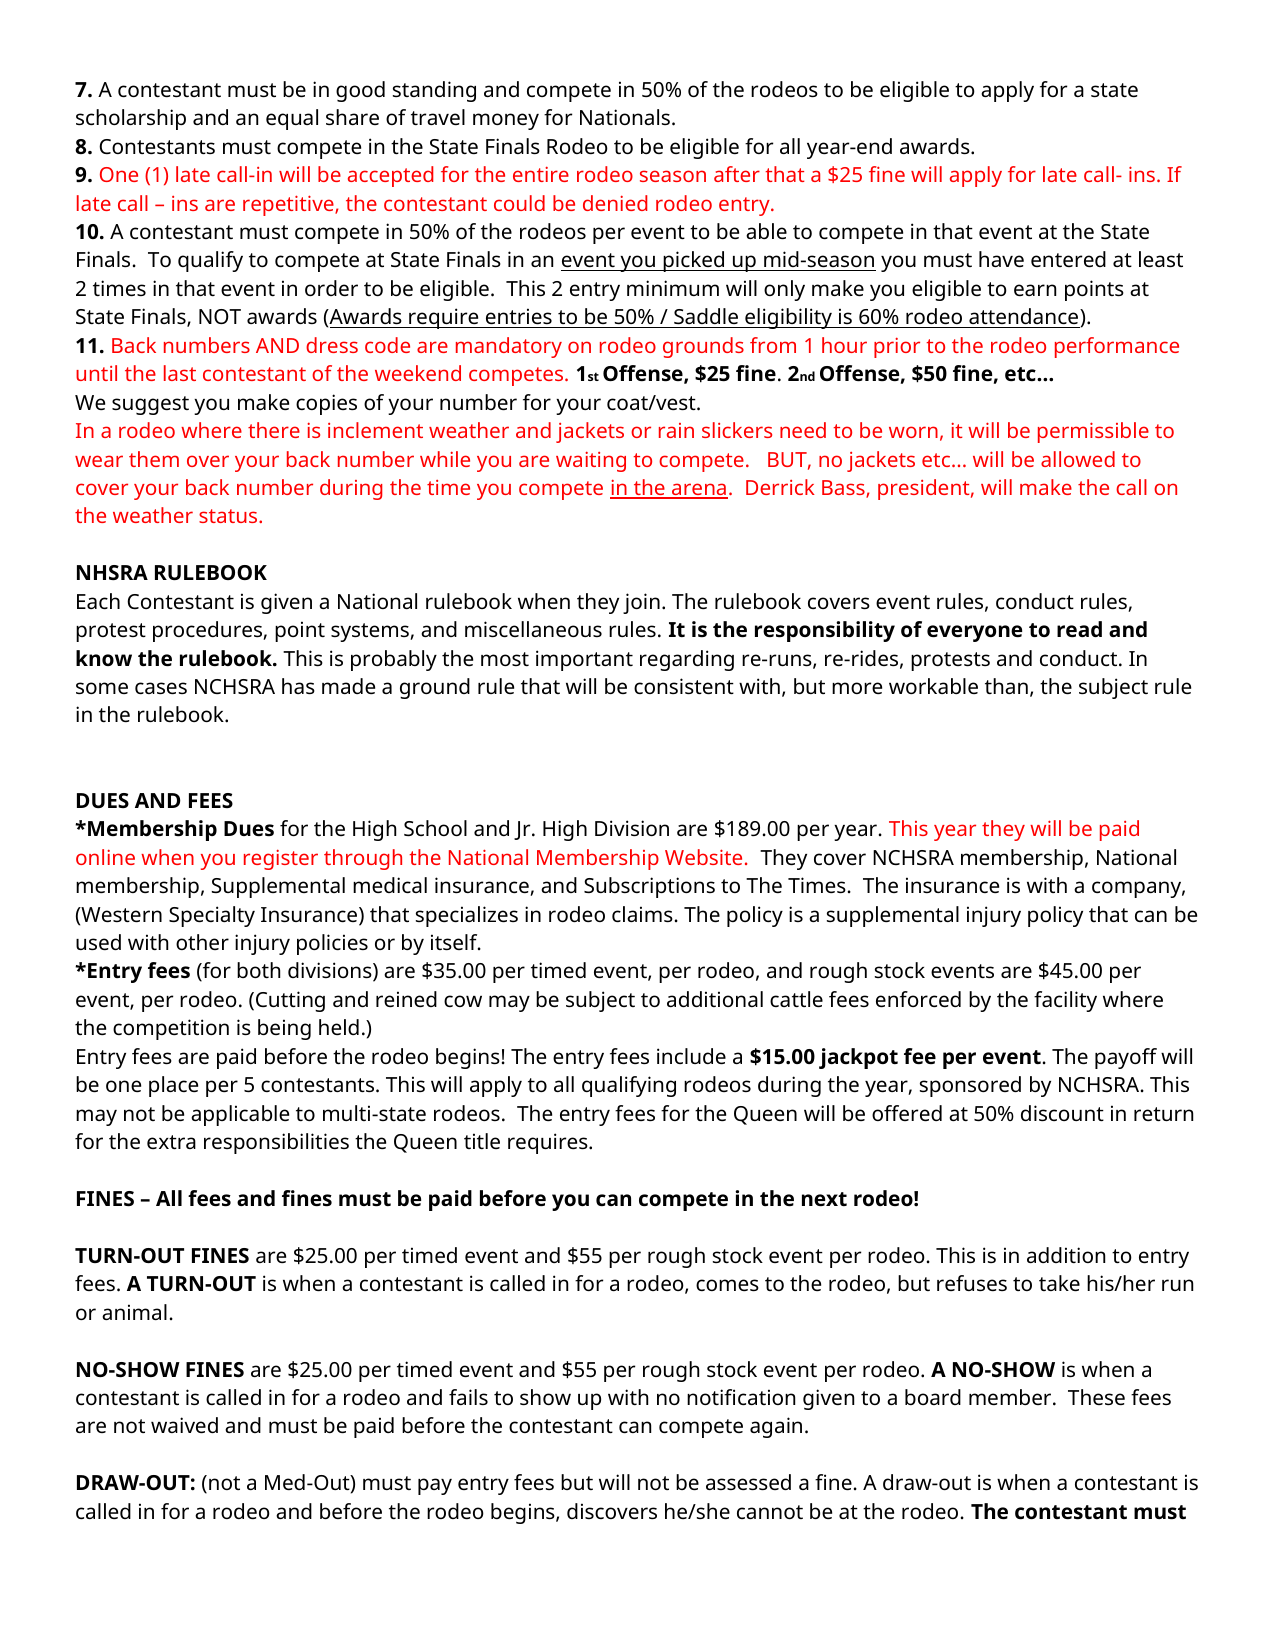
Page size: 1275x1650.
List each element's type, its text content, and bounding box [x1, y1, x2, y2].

text We suggest you make copies of your number for your coat/vest. [75, 388, 1200, 416]
text TURN-OUT FINES are $25.00 per timed event and $55 per rough stock event per rodeo. This is in addition to entry fees. A TURN-OUT is when a contestant is called in for a rodeo, comes to the rodeo, but refuses to take his/her run or animal. [75, 1241, 1200, 1326]
text *Membership Dues for the High School and Jr. High Division are $189.00 per year. This year they will be paid online when you register through the National Membership Website. They cover NCHSRA membership, National membership, Supplemental medical insurance, and Subscriptions to The Times. The insurance is with a company, (Western Specialty Insurance) that specializes in rodeo claims. The policy is a supplemental injury policy that can be used with other injury policies or by itself. [75, 814, 1200, 957]
text Each Contestant is given a National rulebook when they join. The rulebook covers event rules, conduct rules, protest procedures, point systems, and miscellaneous rules. It is the responsibility of everyone to read and know the rulebook. This is probably the most important regarding re-runs, re-rides, protests and conduct. In some cases NCHSRA has made a ground rule that will be consistent with, but more workable than, the subject rule in the rulebook. [75, 587, 1200, 729]
text FINES – All fees and fines must be paid before you can compete in the next rodeo! [75, 1184, 1200, 1212]
text 11. Back numbers AND dress code are mandatory on rodeo grounds from 1 hour prior to the rodeo performance until the last contestant of the weekend competes. 1st Offense, $25 fine. 2nd Offense, $50 fine, etc… [75, 331, 1200, 388]
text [75, 1468, 1200, 1525]
text Entry fees are paid before the rodeo begins! The entry fees include a $15.00 jackpot fee per event. The payoff will be one place per 5 contestants. This will apply to all qualifying rodeos during the year, sponsored by NCHSRA. This may not be applicable to multi-state rodeos. The entry fees for the Queen will be offered at 50% discount in return for the extra responsibilities the Queen title requires. [75, 1042, 1200, 1156]
text 7. A contestant must be in good standing and compete in 50% of the rodeos to be eligible to apply for a state scholarship and an equal share of travel money for Nationals. [75, 75, 1200, 132]
text DUES AND FEES [75, 786, 1200, 814]
text *Entry fees (for both divisions) are $35.00 per timed event, per rodeo, and rough stock events are $45.00 per event, per rodeo. (Cutting and reined cow may be subject to additional cattle fees enforced by the facility where the competition is being held.) [75, 957, 1200, 1042]
text 8. Contestants must compete in the State Finals Rodeo to be eligible for all year-end awards. [75, 132, 1200, 160]
text NO-SHOW FINES are $25.00 per timed event and $55 per rough stock event per rodeo. A NO-SHOW is when a contestant is called in for a rodeo and fails to show up with no notification given to a board member. These fees are not waived and must be paid before the contestant can compete again. [75, 1355, 1200, 1440]
text In a rodeo where there is inclement weather and jackets or rain slickers need to be worn, it will be permissible to wear them over your back number while you are waiting to compete. BUT, no jackets etc… will be allowed to cover your back number during the time you compete in the arena. Derrick Bass, president, will make the call on the weather status. [75, 416, 1200, 530]
text 10. A contestant must compete in 50% of the rodeos per event to be able to compete in that event at the State Finals. To qualify to compete at State Finals in an event you picked up mid-season you must have entered at least 2 times in that event in order to be eligible. This 2 entry minimum will only make you eligible to earn points at State Finals, NOT awards (Awards require entries to be 50% / Saddle eligibility is 60% rodeo attendance). [75, 217, 1200, 331]
text 9. One (1) late call-in will be accepted for the entire rodeo season after that a $25 fine will apply for late call- ins. If late call – ins are repetitive, the contestant could be denied rodeo entry. [75, 160, 1200, 217]
text NHSRA RULEBOOK [75, 558, 1200, 587]
